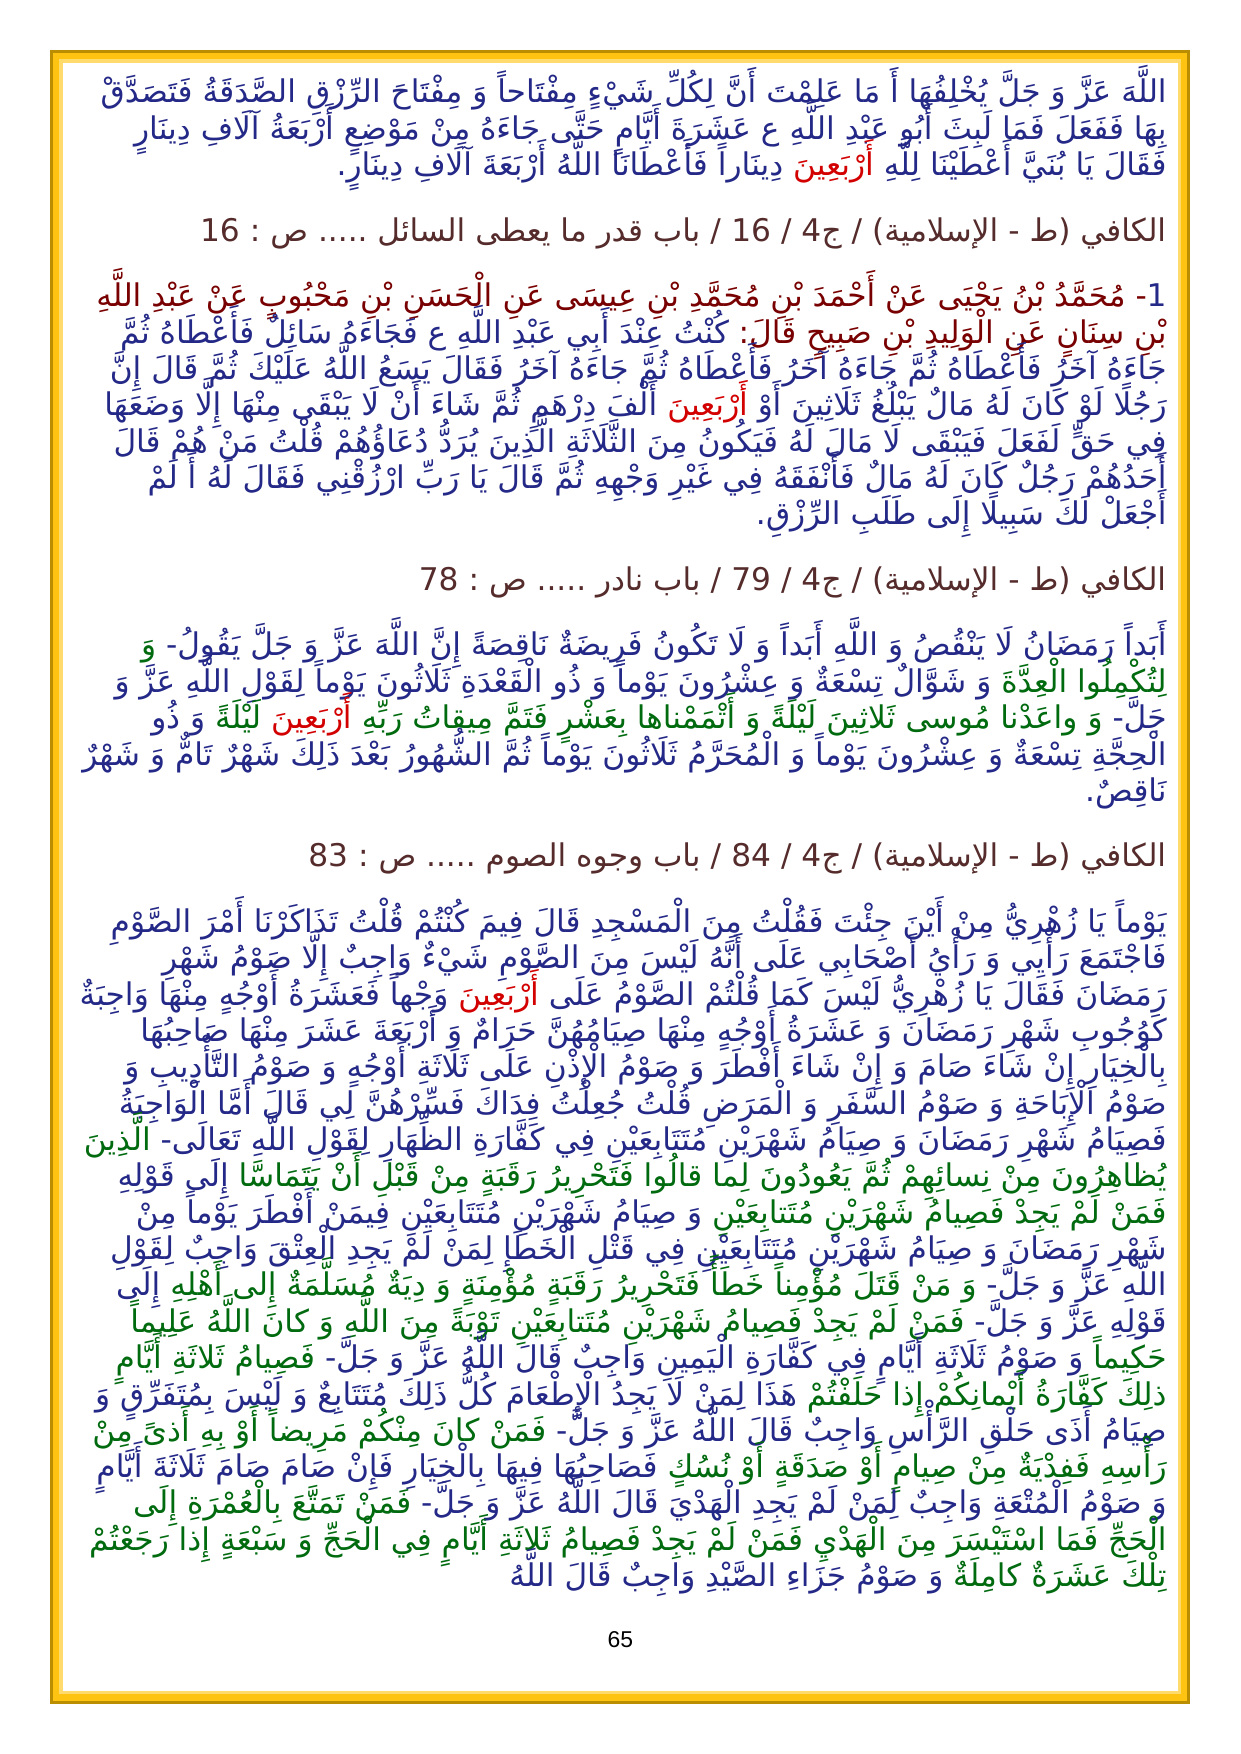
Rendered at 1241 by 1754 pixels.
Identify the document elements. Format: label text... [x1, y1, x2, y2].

text الكافي (ط - الإسلامية) / ج‏4 / 79 / باب نادر ..... ص : 78 [74, 561, 1167, 598]
text اللَّهَ عَزَّ وَ جَلَّ يُخْلِفُهَا أَ مَا عَلِمْتَ أَنَّ لِكُلِّ شَيْ‏ءٍ مِفْتَاحاً وَ مِفْتَاحَ الرِّزْقِ الصَّدَقَةُ فَتَصَدَّقْ بِهَا فَفَعَلَ فَمَا لَبِثَ أَبُو عَبْدِ اللَّهِ ع عَشَرَةَ أَيَّامٍ حَتَّى جَاءَهُ مِنْ مَوْضِعٍ أَرْبَعَةُ آلَافِ دِينَارٍ فَقَالَ يَا بُنَيَّ أَعْطَيْنَا لِلَّهِ أَرْبَعِينَ‏ دِينَاراً فَأَعْطَانَا اللَّهُ أَرْبَعَةَ آلَافِ دِينَارٍ. [74, 74, 1167, 183]
text أَبَداً رَمَضَانُ لَا يَنْقُصُ وَ اللَّهِ أَبَداً وَ لَا تَكُونُ فَرِيضَةٌ نَاقِصَةً إِنَّ اللَّهَ عَزَّ وَ جَلَّ يَقُولُ- وَ لِتُكْمِلُوا الْعِدَّةَ وَ شَوَّالٌ تِسْعَةٌ وَ عِشْرُونَ يَوْماً وَ ذُو الْقَعْدَةِ ثَلَاثُونَ يَوْماً لِقَوْلِ اللَّهِ عَزَّ وَ جَلَّ- وَ واعَدْنا مُوسى‏ ثَلاثِينَ لَيْلَةً وَ أَتْمَمْناها بِعَشْرٍ فَتَمَّ مِيقاتُ رَبِّهِ أَرْبَعِينَ‏ لَيْلَةً وَ ذُو الْحِجَّةِ تِسْعَةٌ وَ عِشْرُونَ يَوْماً وَ الْمُحَرَّمُ ثَلَاثُونَ يَوْماً ثُمَّ الشُّهُورُ بَعْدَ ذَلِكَ شَهْرٌ تَامٌّ وَ شَهْرٌ نَاقِصٌ. [74, 627, 1167, 808]
text 1- مُحَمَّدُ بْنُ يَحْيَى عَنْ أَحْمَدَ بْنِ مُحَمَّدِ بْنِ عِيسَى عَنِ الْحَسَنِ بْنِ مَحْبُوبٍ عَنْ عَبْدِ اللَّهِ بْنِ سِنَانٍ عَنِ الْوَلِيدِ بْنِ صَبِيحٍ قَالَ: كُنْتُ عِنْدَ أَبِي عَبْدِ اللَّهِ ع فَجَاءَهُ سَائِلٌ فَأَعْطَاهُ ثُمَّ جَاءَهُ آخَرُ فَأَعْطَاهُ ثُمَّ جَاءَهُ آخَرُ فَأَعْطَاهُ ثُمَّ جَاءَهُ آخَرُ فَقَالَ يَسَعُ اللَّهُ عَلَيْكَ ثُمَّ قَالَ إِنَّ رَجُلًا لَوْ كَانَ لَهُ مَالٌ يَبْلُغُ ثَلَاثِينَ أَوْ أَرْبَعِينَ‏ أَلْفَ دِرْهَمٍ ثُمَّ شَاءَ أَنْ لَا يَبْقَى مِنْهَا إِلَّا وَضَعَهَا فِي حَقٍّ لَفَعَلَ فَيَبْقَى لَا مَالَ لَهُ فَيَكُونُ مِنَ الثَّلَاثَةِ الَّذِينَ يُرَدُّ دُعَاؤُهُمْ قُلْتُ مَنْ هُمْ قَالَ أَحَدُهُمْ رَجُلٌ كَانَ لَهُ مَالٌ فَأَنْفَقَهُ فِي غَيْرِ وَجْهِهِ ثُمَّ قَالَ يَا رَبِّ ارْزُقْنِي فَقَالَ لَهُ أَ لَمْ أَجْعَلْ لَكَ سَبِيلًا إِلَى طَلَبِ الرِّزْقِ. [74, 278, 1167, 532]
text يَوْماً يَا زُهْرِيُّ مِنْ أَيْنَ جِئْتَ فَقُلْتُ مِنَ الْمَسْجِدِ قَالَ فِيمَ كُنْتُمْ قُلْتُ تَذَاكَرْنَا أَمْرَ الصَّوْمِ فَاجْتَمَعَ رَأْيِي وَ رَأْيُ أَصْحَابِي عَلَى أَنَّهُ لَيْسَ مِنَ الصَّوْمِ شَيْ‏ءٌ وَاجِبٌ إِلَّا صَوْمُ شَهْرِ رَمَضَانَ فَقَالَ يَا زُهْرِيُّ لَيْسَ كَمَا قُلْتُمْ الصَّوْمُ عَلَى أَرْبَعِينَ‏ وَجْهاً فَعَشَرَةُ أَوْجُهٍ مِنْهَا وَاجِبَةٌ كَوُجُوبِ شَهْرِ رَمَضَانَ وَ عَشَرَةُ أَوْجُهٍ مِنْهَا صِيَامُهُنَّ حَرَامٌ وَ أَرْبَعَةَ عَشَرَ مِنْهَا صَاحِبُهَا بِالْخِيَارِ إِنْ شَاءَ صَامَ وَ إِنْ شَاءَ أَفْطَرَ وَ صَوْمُ الْإِذْنِ عَلَى ثَلَاثَةِ أَوْجُهٍ وَ صَوْمُ التَّأْدِيبِ وَ صَوْمُ الْإِبَاحَةِ وَ صَوْمُ السَّفَرِ وَ الْمَرَضِ قُلْتُ جُعِلْتُ فِدَاكَ فَسِّرْهُنَّ لِي قَالَ أَمَّا الْوَاجِبَةُ فَصِيَامُ شَهْرِ رَمَضَانَ وَ صِيَامُ شَهْرَيْنِ مُتَتَابِعَيْنِ فِي كَفَّارَةِ الظِّهَارِ لِقَوْلِ اللَّهِ تَعَالَى- الَّذِينَ يُظاهِرُونَ مِنْ نِسائِهِمْ ثُمَّ يَعُودُونَ لِما قالُوا فَتَحْرِيرُ رَقَبَةٍ مِنْ قَبْلِ أَنْ يَتَمَاسَّا إِلَى قَوْلِهِ‏ فَمَنْ لَمْ يَجِدْ فَصِيامُ شَهْرَيْنِ مُتَتابِعَيْنِ‏ وَ صِيَامُ شَهْرَيْنِ مُتَتَابِعَيْنِ فِيمَنْ أَفْطَرَ يَوْماً مِنْ شَهْرِ رَمَضَانَ وَ صِيَامُ شَهْرَيْنِ مُتَتَابِعَيْنِ فِي قَتْلِ الْخَطَإِ لِمَنْ لَمْ يَجِدِ الْعِتْقَ وَاجِبٌ لِقَوْلِ اللَّهِ عَزَّ وَ جَلَّ- وَ مَنْ قَتَلَ مُؤْمِناً خَطَأً فَتَحْرِيرُ رَقَبَةٍ مُؤْمِنَةٍ وَ دِيَةٌ مُسَلَّمَةٌ إِلى‏ أَهْلِهِ‏ إِلَى قَوْلِهِ عَزَّ وَ جَلَّ- فَمَنْ لَمْ يَجِدْ فَصِيامُ شَهْرَيْنِ مُتَتابِعَيْنِ تَوْبَةً مِنَ اللَّهِ وَ كانَ اللَّهُ عَلِيماً حَكِيماً وَ صَوْمُ ثَلَاثَةِ أَيَّامٍ فِي كَفَّارَةِ الْيَمِينِ وَاجِبٌ قَالَ اللَّهُ عَزَّ وَ جَلَّ- فَصِيامُ ثَلاثَةِ أَيَّامٍ ذلِكَ كَفَّارَةُ أَيْمانِكُمْ إِذا حَلَفْتُمْ‏ هَذَا لِمَنْ لَا يَجِدُ الْإِطْعَامَ كُلُّ ذَلِكَ مُتَتَابِعٌ وَ لَيْسَ بِمُتَفَرِّقٍ وَ صِيَامُ أَذَى حَلْقِ الرَّأْسِ وَاجِبٌ قَالَ اللَّهُ عَزَّ وَ جَلَّ- فَمَنْ كانَ مِنْكُمْ مَرِيضاً أَوْ بِهِ أَذىً مِنْ رَأْسِهِ فَفِدْيَةٌ مِنْ صِيامٍ أَوْ صَدَقَةٍ أَوْ نُسُكٍ‏ فَصَاحِبُهَا فِيهَا بِالْخِيَارِ فَإِنْ صَامَ صَامَ ثَلَاثَةَ أَيَّامٍ وَ صَوْمُ الْمُتْعَةِ وَاجِبٌ لِمَنْ لَمْ يَجِدِ الْهَدْيَ قَالَ اللَّهُ عَزَّ وَ جَلَّ- فَمَنْ تَمَتَّعَ بِالْعُمْرَةِ إِلَى الْحَجِّ فَمَا اسْتَيْسَرَ مِنَ الْهَدْيِ فَمَنْ لَمْ يَجِدْ فَصِيامُ ثَلاثَةِ أَيَّامٍ فِي الْحَجِّ وَ سَبْعَةٍ إِذا رَجَعْتُمْ تِلْكَ عَشَرَةٌ كامِلَةٌ وَ صَوْمُ جَزَاءِ الصَّيْدِ وَاجِبٌ قَالَ اللَّهُ‏ [74, 903, 1167, 1594]
text الكافي (ط - الإسلامية) / ج‏4 / 16 / باب قدر ما يعطى السائل ..... ص : 16 [74, 212, 1167, 248]
text الكافي (ط - الإسلامية) / ج‏4 / 84 / باب وجوه الصوم ..... ص : 83 [74, 838, 1167, 874]
